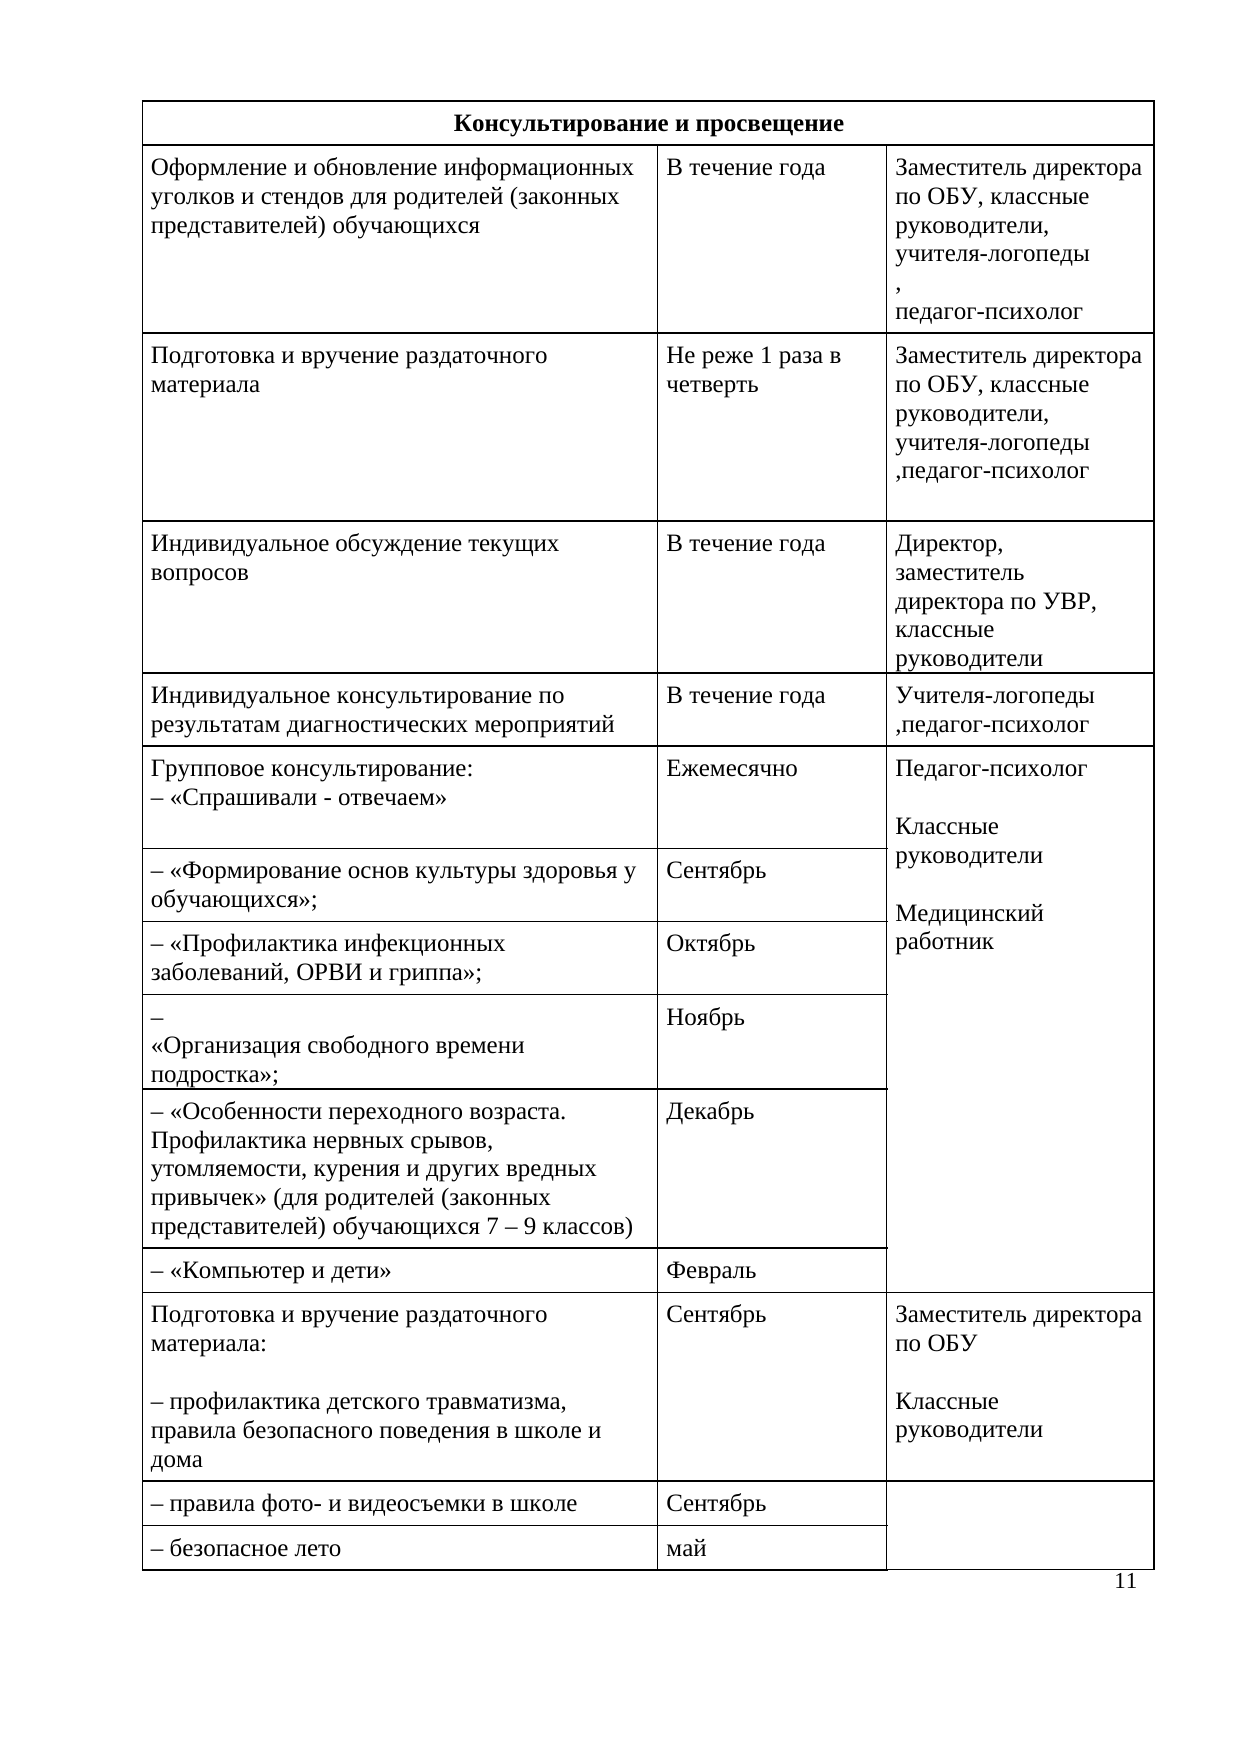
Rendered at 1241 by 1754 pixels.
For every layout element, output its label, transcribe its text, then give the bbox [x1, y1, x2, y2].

table_cell Оформление и обновление информационных уголков и стендов для родителей (законных представителей) обучающихся [143, 146, 657, 332]
table_cell Заместитель директора по ОБУ, классные руководители, учителя-логопеды ,педагог-психолог [887, 334, 1153, 520]
table_cell В течение года [658, 674, 886, 745]
table_cell Сентябрь [658, 1482, 886, 1524]
table_cell Консультирование и просвещение [143, 102, 1153, 144]
table_cell Октябрь [658, 922, 886, 994]
table_cell Ежемесячно [658, 747, 886, 847]
table_cell май [658, 1526, 886, 1569]
table_cell Сентябрь [658, 849, 886, 921]
table_cell – «Профилактика инфекционных заболеваний, ОРВИ и гриппа»; [143, 922, 657, 994]
table_cell Заместитель директора по ОБУ Классные руководители [887, 1293, 1153, 1480]
table_cell – правила фото- и видеосъемки в школе [143, 1482, 657, 1524]
table_cell [887, 1482, 1153, 1569]
table_cell Индивидуальное обсуждение текущих вопросов [143, 522, 657, 672]
table_cell [887, 994, 1153, 1292]
table_cell Подготовка и вручение раздаточного материала: – профилактика детского травматизма, правила безопасного поведения в школе и дома [143, 1293, 657, 1480]
table_cell – «Компьютер и дети» [143, 1249, 657, 1292]
table_cell Педагог-психолог Классные руководители Медицинский работник [887, 747, 1153, 994]
table_cell Директор, заместитель директора по УВР, классные руководители [887, 522, 1153, 672]
table_cell Учителя-логопеды ,педагог-психолог [887, 674, 1153, 745]
table_cell – безопасное лето [143, 1526, 657, 1569]
table_cell Групповое консультирование: – «Спрашивали - отвечаем» [143, 747, 657, 847]
table_cell В течение года [658, 522, 886, 672]
table_cell Заместитель директора по ОБУ, классные руководители, учителя-логопеды , педагог-психолог [887, 146, 1153, 332]
table_cell Февраль [658, 1249, 886, 1292]
table_cell Не реже 1 раза в четверть [658, 334, 886, 520]
table_cell Ноябрь [658, 995, 886, 1088]
table_cell В течение года [658, 146, 886, 332]
table_cell – «Особенности переходного возраста. Профилактика нервных срывов, утомляемости, курения и других вредных привычек» (для родителей (законных представителей) обучающихся 7 – 9 классов) [143, 1090, 657, 1247]
table_cell – «Формирование основ культуры здоровья у обучающихся»; [143, 849, 657, 921]
table_cell Индивидуальное консультирование по результатам диагностических мероприятий [143, 674, 657, 745]
table_cell – «Организация свободного времени подростка»; [143, 995, 657, 1088]
table_cell Подготовка и вручение раздаточного материала [143, 334, 657, 520]
table_cell Сентябрь [658, 1293, 886, 1480]
table_cell Декабрь [658, 1090, 886, 1247]
